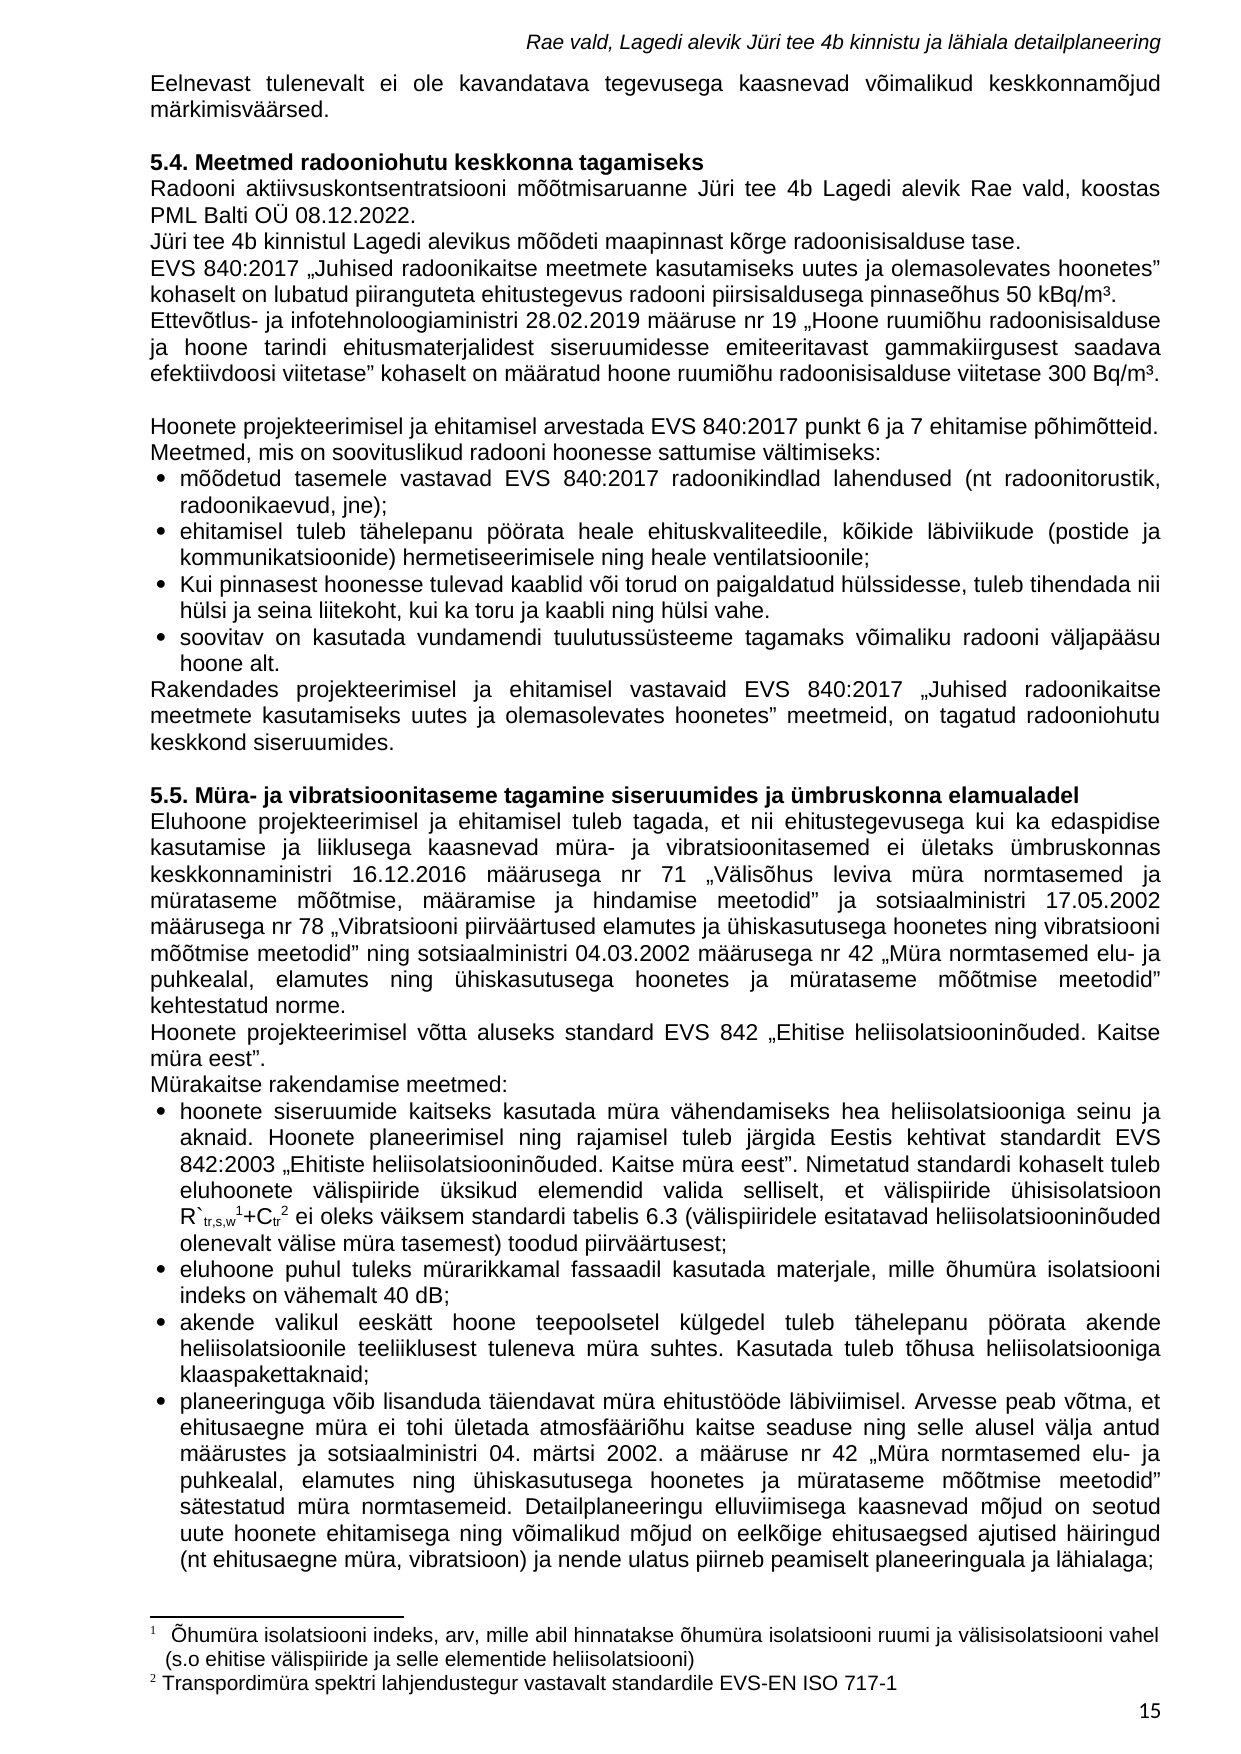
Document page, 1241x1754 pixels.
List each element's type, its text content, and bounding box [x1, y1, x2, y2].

text Meetmed, mis on soovituslikud radooni hoonesse sattumise vältimiseks: [150, 439, 1161, 465]
text Hoonete projekteerimisel võtta aluseks standard EVS 842 „Ehitise heliisolatsiooninõuded. Kaitse müra eest”. [150, 1019, 1161, 1071]
list hoonete siseruumide kaitseks kasutada müra vähendamiseks hea heliisolatsiooniga seinu ja aknaid. Hoonete planeerimisel ning rajamisel tuleb järgida Eestis kehtivat standardit EVS 842:2003 „Ehitiste heliisolatsiooninõuded. Kaitse müra eest”. Nimetatud standardi kohaselt tuleb eluhoonete välispiiride üksikud elemendid valida selliselt, et välispiiride ühisisolatsioon R`tr,s,w+Ctr ei oleks väiksem standardi tabelis 6.3 (välispiiridele esitatavad heliisolatsiooninõuded olenevalt välise müra tasemest) toodud piirväärtusest; [157, 1098, 1161, 1256]
text EVS 840:2017 „Juhised radoonikaitse meetmete kasutamiseks uutes ja olemasolevates hoonetes” kohaselt on lubatud piiranguteta ehitustegevus radooni piirsisaldusega pinnaseõhus 50 kBq/m³. [150, 254, 1161, 307]
text Rakendades projekteerimisel ja ehitamisel vastavaid EVS 840:2017 „Juhised radoonikaitse meetmete kasutamiseks uutes ja olemasolevates hoonetes” meetmeid, on tagatud radooniohutu keskkond siseruumides. [150, 676, 1161, 755]
list planeeringuga võib lisanduda täiendavat müra ehitustööde läbiviimisel. Arvesse peab võtma, et ehitusaegne müra ei tohi ületada atmosfääriõhu kaitse seaduse ning selle alusel välja antud määrustes ja sotsiaalministri 04. märtsi 2002. a määruse nr 42 „Müra normtasemed elu- ja puhkealal, elamutes ning ühiskasutusega hoonetes ja mürataseme mõõtmise meetodid” sätestatud müra normtasemeid. Detailplaneeringu elluviimisega kaasnevad mõjud on seotud uute hoonete ehitamisega ning võimalikud mõjud on eelkõige ehitusaegsed ajutised häiringud (nt ehitusaegne müra, vibratsioon) ja nende ulatus piirneb peamiselt planeeringuala ja lähialaga; [157, 1388, 1161, 1572]
text Radooni aktiivsuskontsentratsiooni mõõtmisaruanne Jüri tee 4b Lagedi alevik Rae vald, koostas PML Balti OÜ 08.12.2022. [150, 175, 1161, 228]
subtitle Müra- ja vibratsioonitaseme tagamine siseruumides ja ümbruskonna elamualadel [150, 782, 1161, 808]
text Hoonete projekteerimisel ja ehitamisel arvestada EVS 840:2017 punkt 6 ja 7 ehitamise põhimõtteid. [150, 413, 1161, 439]
list eluhoone puhul tuleks mürarikkamal fassaadil kasutada materjale, mille õhumüra isolatsiooni indeks on vähemalt 40 dB; [157, 1256, 1161, 1309]
text Eluhoone projekteerimisel ja ehitamisel tuleb tagada, et nii ehitustegevusega kui ka edaspidise kasutamise ja liiklusega kaasnevad müra- ja vibratsioonitasemed ei ületaks ümbruskonnas keskkonnaministri 16.12.2016 määrusega nr 71 „Välisõhus leviva müra normtasemed ja mürataseme mõõtmise, määramise ja hindamise meetodid” ja sotsiaalministri 17.05.2002 määrusega nr 78 „Vibratsiooni piirväärtused elamutes ja ühiskasutusega hoonetes ning vibratsiooni mõõtmise meetodid” ning sotsiaalministri 04.03.2002 määrusega nr 42 „Müra normtasemed elu- ja puhkealal, elamutes ning ühiskasutusega hoonetes ja mürataseme mõõtmise meetodid” kehtestatud norme. [150, 808, 1161, 1019]
text Jüri tee 4b kinnistul Lagedi alevikus mõõdeti maapinnast kõrge radoonisisalduse tase. [150, 228, 1161, 254]
list akende valikul eeskätt hoone teepoolsetel külgedel tuleb tähelepanu pöörata akende heliisolatsioonile teeliiklusest tuleneva müra suhtes. Kasutada tuleb tõhusa heliisolatsiooniga klaaspakettaknaid; [157, 1309, 1161, 1388]
subtitle Meetmed radooniohutu keskkonna tagamiseks [150, 149, 1161, 175]
text Mürakaitse rakendamise meetmed: [150, 1071, 1161, 1098]
list Kui pinnasest hoonesse tulevad kaablid või torud on paigaldatud hülssidesse, tuleb tihendada nii hülsi ja seina liitekoht, kui ka toru ja kaabli ning hülsi vahe. [157, 571, 1161, 623]
text Eelnevast tulenevalt ei ole kavandatava tegevusega kaasnevad võimalikud keskkonnamõjud märkimisväärsed. [150, 70, 1161, 123]
list mõõdetud tasemele vastavad EVS 840:2017 radoonikindlad lahendused (nt radoonitorustik, radoonikaevud, jne); [157, 465, 1161, 518]
list ehitamisel tuleb tähelepanu pöörata heale ehituskvaliteedile, kõikide läbiviikude (postide ja kommunikatsioonide) hermetiseerimisele ning heale ventilatsioonile; [157, 518, 1161, 571]
text Ettevõtlus- ja infotehnoloogiaministri 28.02.2019 määruse nr 19 „Hoone ruumiõhu radoonisisalduse ja hoone tarindi ehitusmaterjalidest siseruumidesse emiteeritavast gammakiirgusest saadava efektiivdoosi viitetase” kohaselt on määratud hoone ruumiõhu radoonisisalduse viitetase 300 Bq/m³. [150, 307, 1161, 386]
list soovitav on kasutada vundamendi tuulutussüsteeme tagamaks võimaliku radooni väljapääsu hoone alt. [157, 623, 1161, 676]
